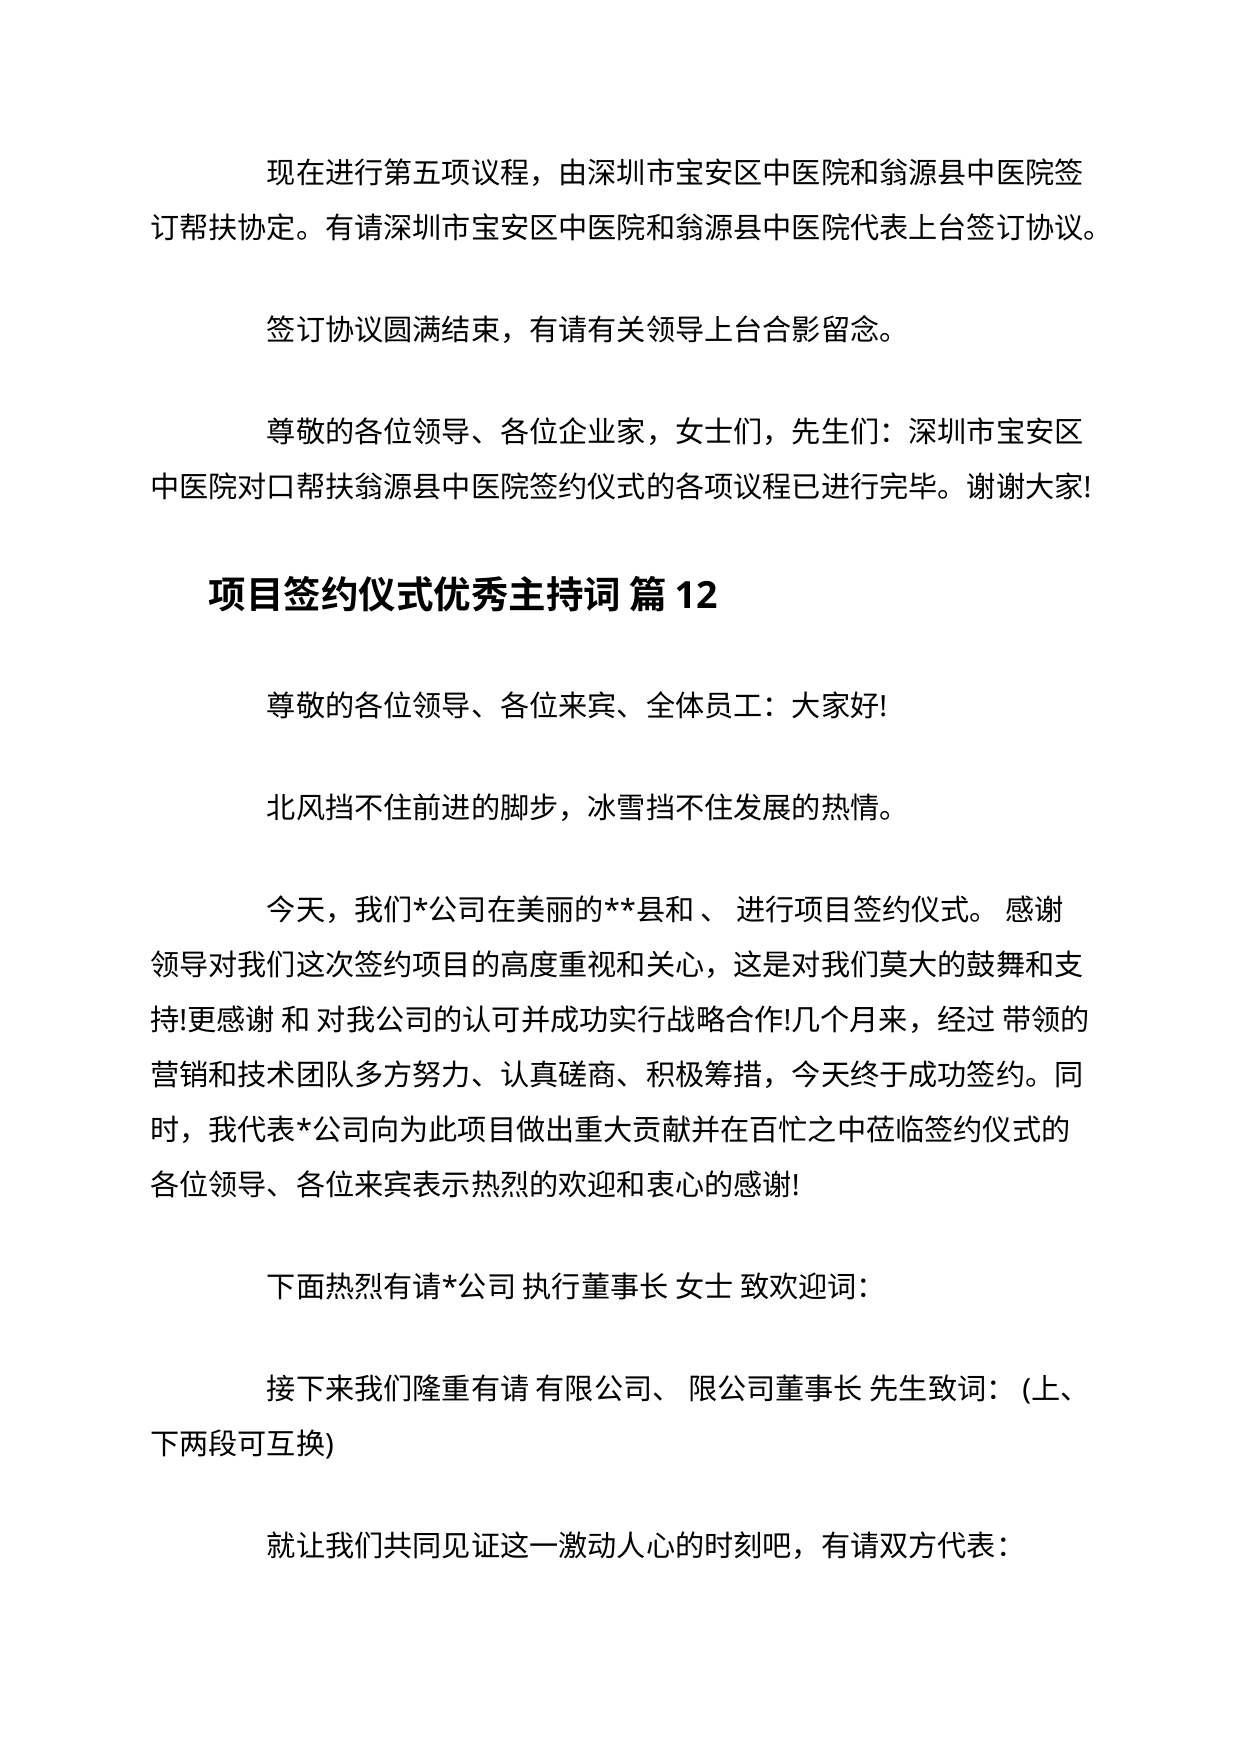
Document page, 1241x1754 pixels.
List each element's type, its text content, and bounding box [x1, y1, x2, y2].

text 项目签约仪式优秀主持词 篇12 [150, 565, 1090, 620]
text 北风挡不住前进的脚步，冰雪挡不住发展的热情。 [150, 785, 1090, 827]
text 签订协议圆满结束，有请有关领导上台合影留念。 [150, 307, 1090, 349]
text 现在进行第五项议程，由深圳市宝安区中医院和翁源县中医院签订帮扶协定。有请深圳市宝安区中医院和翁源县中医院代表上台签订协议。 [150, 150, 1090, 247]
text 下面热烈有请*公司 执行董事长 女士 致欢迎词： [150, 1263, 1090, 1306]
text 今天，我们*公司在美丽的**县和 、 进行项目签约仪式。 感谢领导对我们这次签约项目的高度重视和关心，这是对我们莫大的鼓舞和支持!更感谢 和 对我公司的认可并成功实行战略合作!几个月来，经过 带领的营销和技术团队多方努力、认真磋商、积极筹措，今天终于成功签约。同时，我代表*公司向为此项目做出重大贡献并在百忙之中莅临签约仪式的各位领导、各位来宾表示热烈的欢迎和衷心的感谢! [150, 887, 1090, 1204]
text 尊敬的各位领导、各位企业家，女士们，先生们：深圳市宝安区中医院对口帮扶翁源县中医院签约仪式的各项议程已进行完毕。谢谢大家! [150, 408, 1090, 506]
text 接下来我们隆重有请 有限公司、 限公司董事长 先生致词： (上、下两段可互换) [150, 1365, 1090, 1463]
text 就让我们共同见证这一激动人心的时刻吧，有请双方代表： [150, 1522, 1090, 1565]
text 尊敬的各位领导、各位来宾、全体员工：大家好! [150, 683, 1090, 725]
